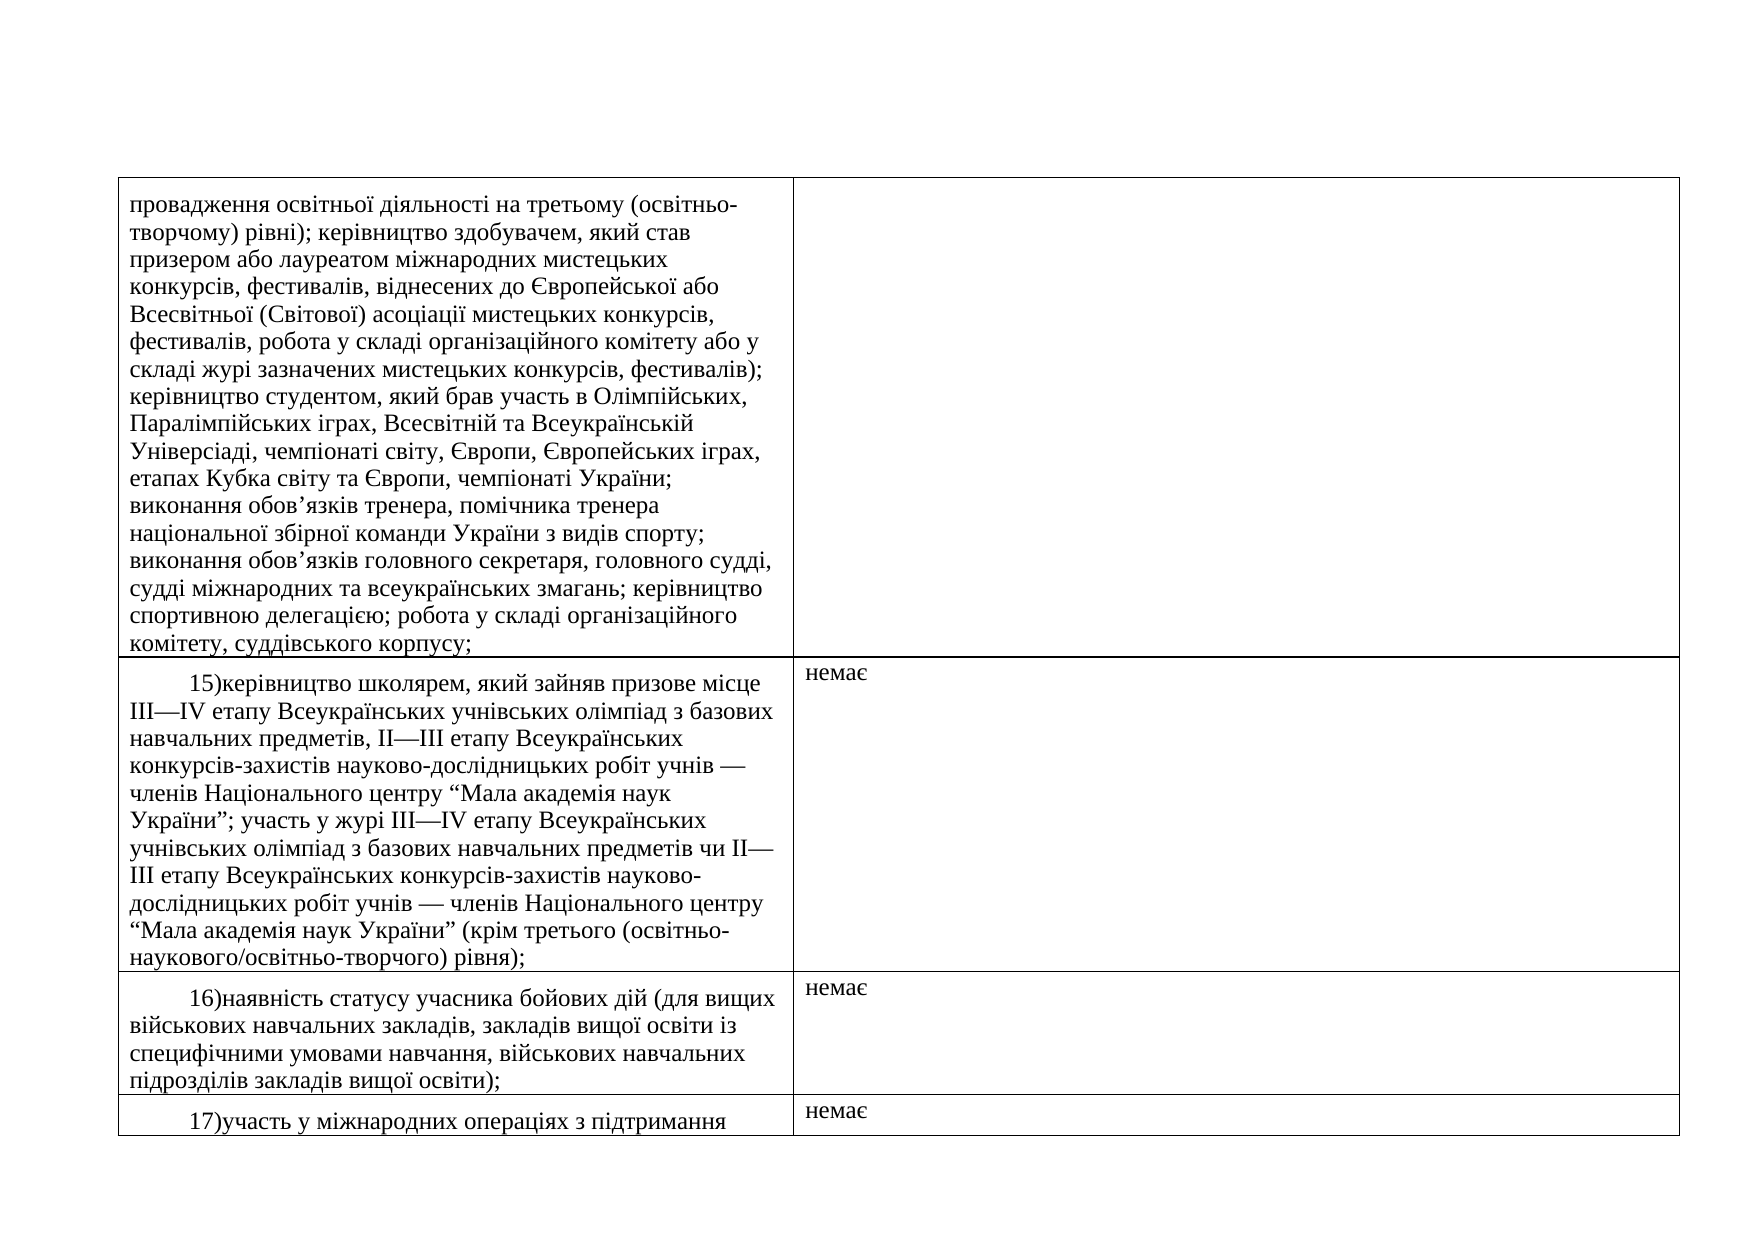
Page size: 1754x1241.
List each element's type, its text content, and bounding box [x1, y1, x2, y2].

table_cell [119, 1095, 793, 1135]
table_cell немає [794, 972, 1679, 1094]
table_cell немає [794, 658, 1679, 971]
table_cell немає [794, 1095, 1679, 1135]
table_cell 15)керівництво школярем, який зайняв призове місце III—IV етапу Всеукраїнських учнівських олімпіад з базових навчальних предметів, II—III етапу Всеукраїнських конкурсів-захистів науково-дослідницьких робіт учнів — членів Національного центру “Мала академія наук України”; участь у журі III—IV етапу Всеукраїнських учнівських олімпіад з базових навчальних предметів чи II—III етапу Всеукраїнських конкурсів-захистів науково-дослідницьких робіт учнів — членів Національного центру “Мала академія наук України” (крім третього (освітньо-наукового/освітньо-творчого) рівня); [119, 658, 793, 971]
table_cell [119, 178, 793, 656]
table_cell [794, 178, 1679, 656]
table_cell 16)наявність статусу учасника бойових дій (для вищих військових навчальних закладів, закладів вищої освіти із специфічними умовами навчання, військових навчальних підрозділів закладів вищої освіти); [119, 972, 793, 1094]
